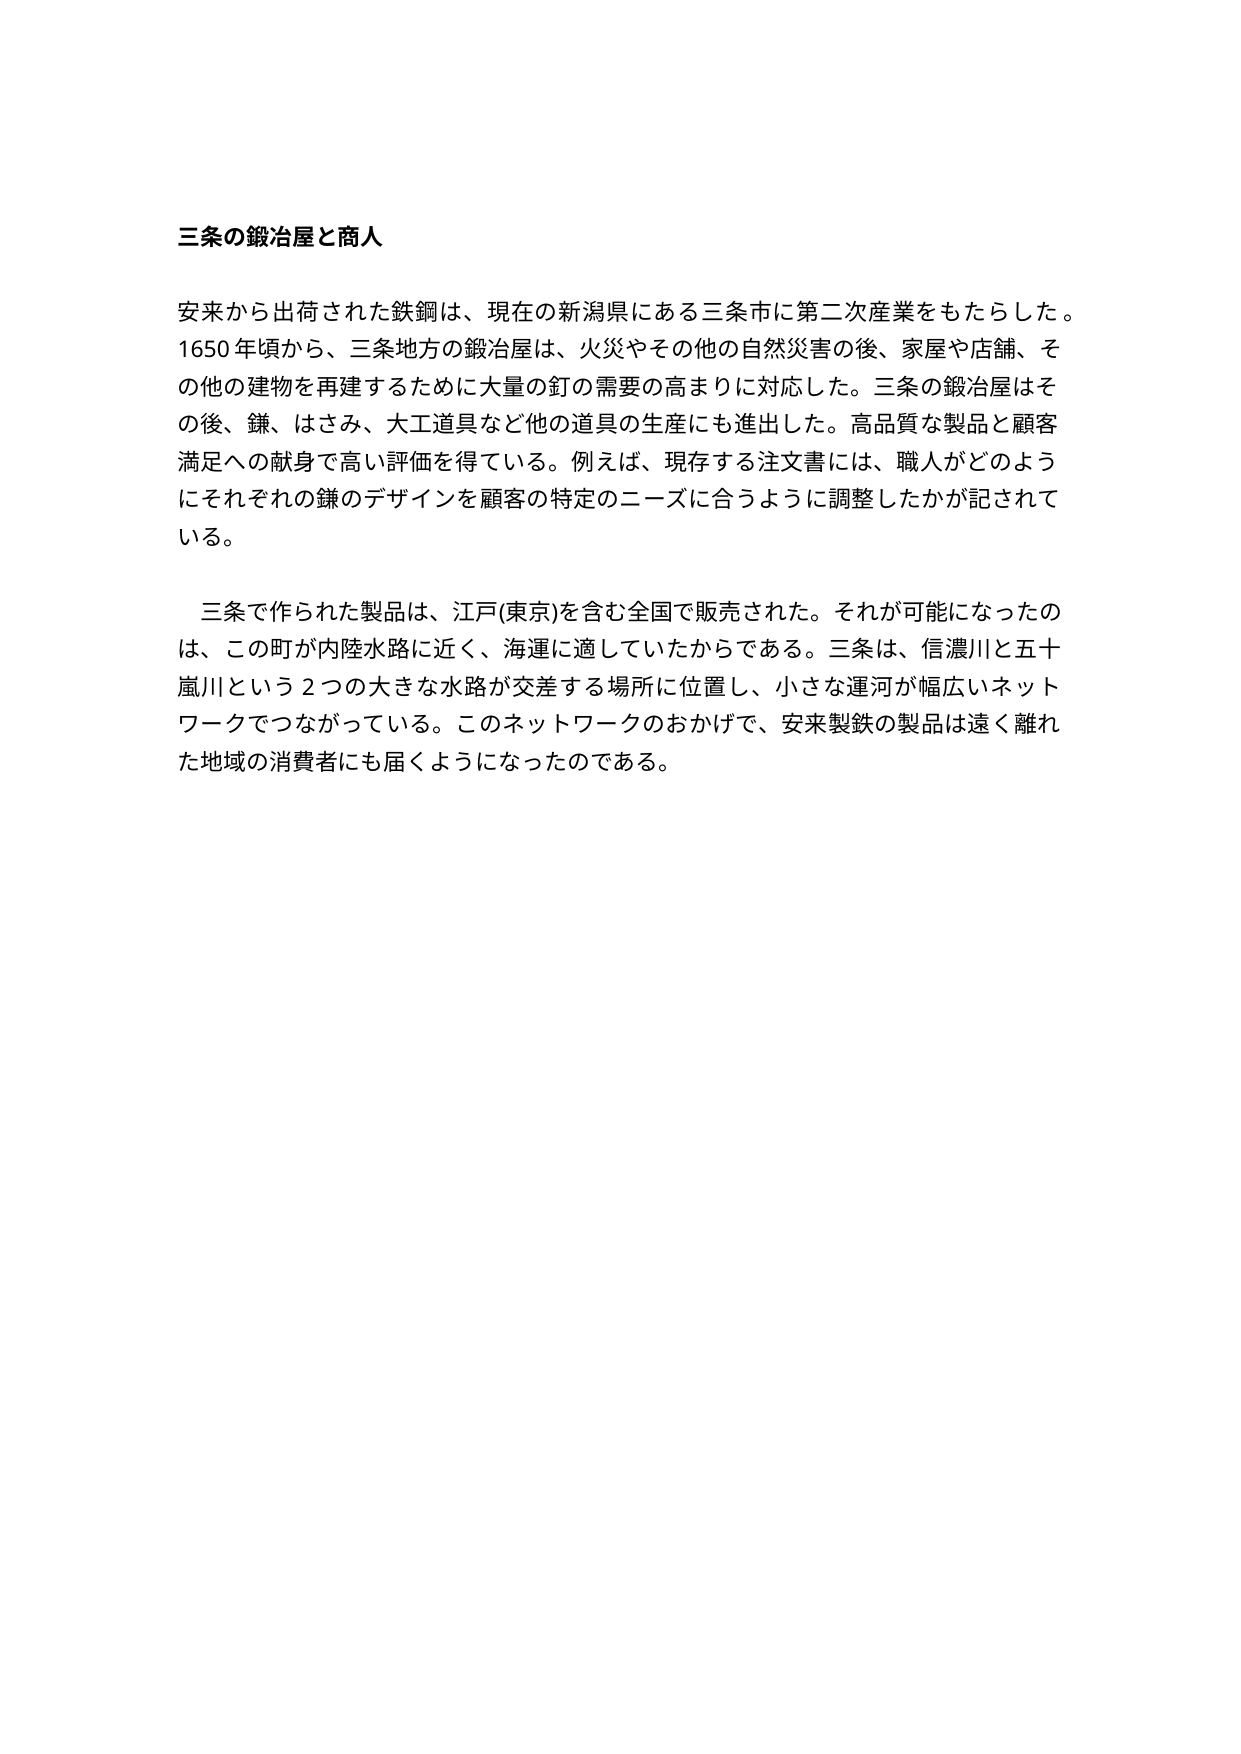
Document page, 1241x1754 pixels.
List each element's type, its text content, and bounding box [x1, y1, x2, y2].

text 三条の鍛冶屋と商人 安来から出荷された鉄鋼は、現在の新潟県にある三条市に第二次産業をもたらした。1650年頃から、三条地方の鍛冶屋は、火災やその他の自然災害の後、家屋や店舗、その他の建物を再建するために大量の釘の需要の高まりに対応した。三条の鍛冶屋はその後、鎌、はさみ、大工道具など他の道具の生産にも進出した。高品質な製品と顧客満足への献身で高い評価を得ている。例えば、現存する注文書には、職人がどのようにそれぞれの鎌のデザインを顧客の特定のニーズに合うように調整したかが記されている。 [177, 217, 1063, 554]
text 三条で作られた製品は、江戸(東京)を含む全国で販売された。それが可能になったのは、この町が内陸水路に近く、海運に適していたからである。三条は、信濃川と五十嵐川という2つの大きな水路が交差する場所に位置し、小さな運河が幅広いネットワークでつながっている。このネットワークのおかげで、安来製鉄の製品は遠く離れた地域の消費者にも届くようになったのである。 [177, 592, 1063, 779]
